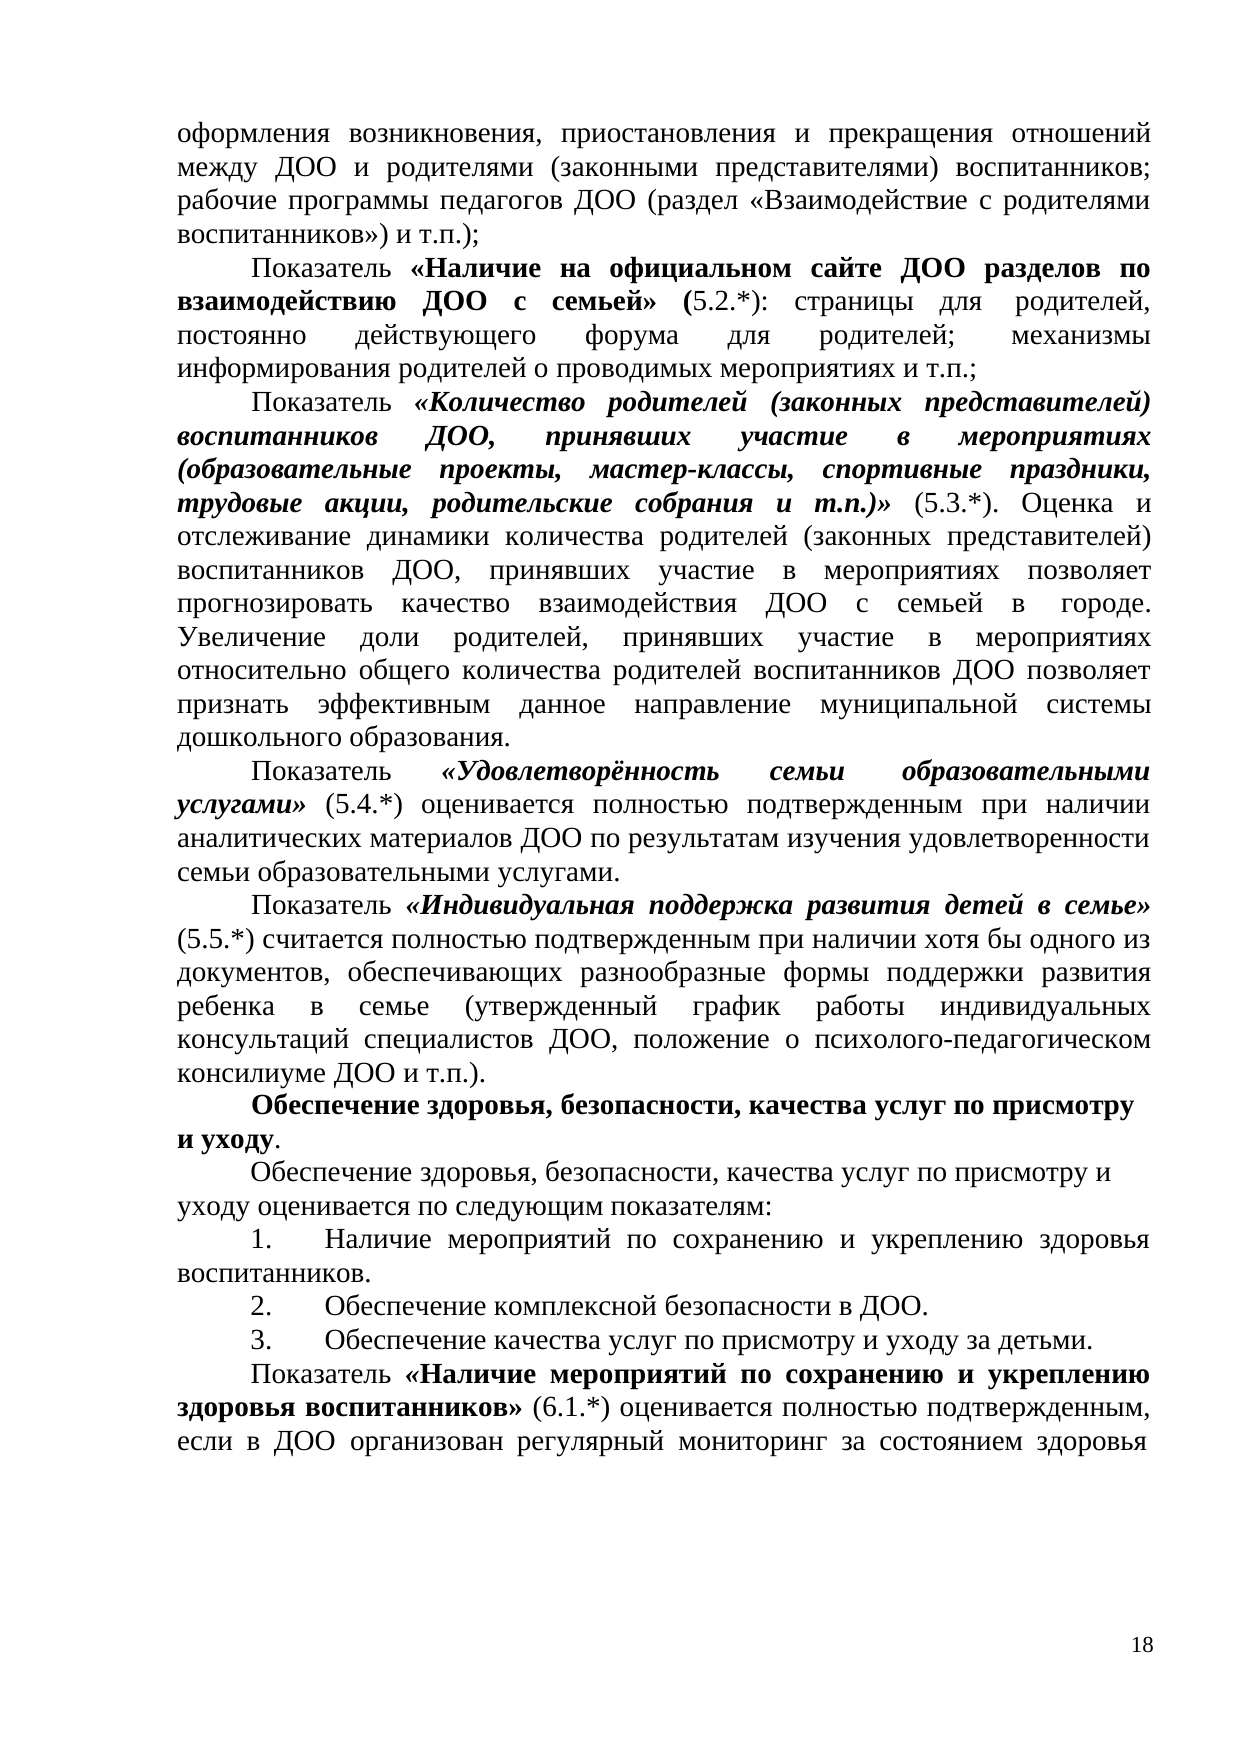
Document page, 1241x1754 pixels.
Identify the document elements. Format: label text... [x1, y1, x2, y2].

subtitle Обеспечение здоровья, безопасности, качества услуг по присмотру и уходу. [177, 1088, 1143, 1154]
text Показатель «Количество родителей (законных представителей) воспитанников ДОО, принявших участие в мероприятиях (образовательные проекты, мастер-классы, спортивные праздники, трудовые акции, родительские собрания и т.п.)» (5.3.*). Оценка и отслеживание динамики количества родителей (законных представителей) воспитанников ДОО, принявших участие в мероприятиях позволяет прогнозировать качество взаимодействия ДОО с семьей в городе. Увеличение доли родителей, принявших участие в мероприятиях относительно общего количества родителей воспитанников ДОО позволяет признать эффективным данное направление муниципальной системы дошкольного образования. [177, 384, 1152, 753]
text Обеспечение здоровья, безопасности, качества услуг по присмотру и уходу оценивается по следующим показателям: [177, 1154, 1176, 1222]
text Показатель «Наличие на официальном сайте ДОО разделов по взаимодействию ДОО с семьей» (5.2.*): страницы для родителей, постоянно действующего форума для родителей; механизмы информирования родителей о проводимых мероприятиях и т.п.; [177, 250, 1151, 384]
text Показатель «Удовлетворённость семьи образовательными услугами» (5.4.*) оценивается полностью подтвержденным при наличии аналитических материалов ДОО по результатам изучения удовлетворенности семьи образовательными услугами. [177, 753, 1150, 887]
text Показатель «Наличие мероприятий по сохранению и укреплению здоровья воспитанников» (6.1.*) оценивается полностью подтвержденным, если в ДОО организован регулярный мониторинг за состоянием здоровья [177, 1356, 1151, 1457]
list Наличие мероприятий по сохранению и укреплению здоровья воспитанников. [177, 1222, 1150, 1289]
text оформления возникновения, приостановления и прекращения отношений между ДОО и родителями (законными представителями) воспитанников; рабочие программы педагогов ДОО (раздел «Взаимодействие с родителями воспитанников») и т.п.); [177, 115, 1151, 249]
list Обеспечение комплексной безопасности в ДОО. [250, 1289, 1176, 1322]
list Обеспечение качества услуг по присмотру и уходу за детьми. [250, 1322, 1176, 1356]
text Показатель «Индивидуальная поддержка развития детей в семье» (5.5.*) считается полностью подтвержденным при наличии хотя бы одного из документов, обеспечивающих разнообразные формы поддержки развития ребенка в семье (утвержденный график работы индивидуальных консультаций специалистов ДОО, положение о психолого-педагогическом консилиуме ДОО и т.п.). [177, 887, 1151, 1088]
